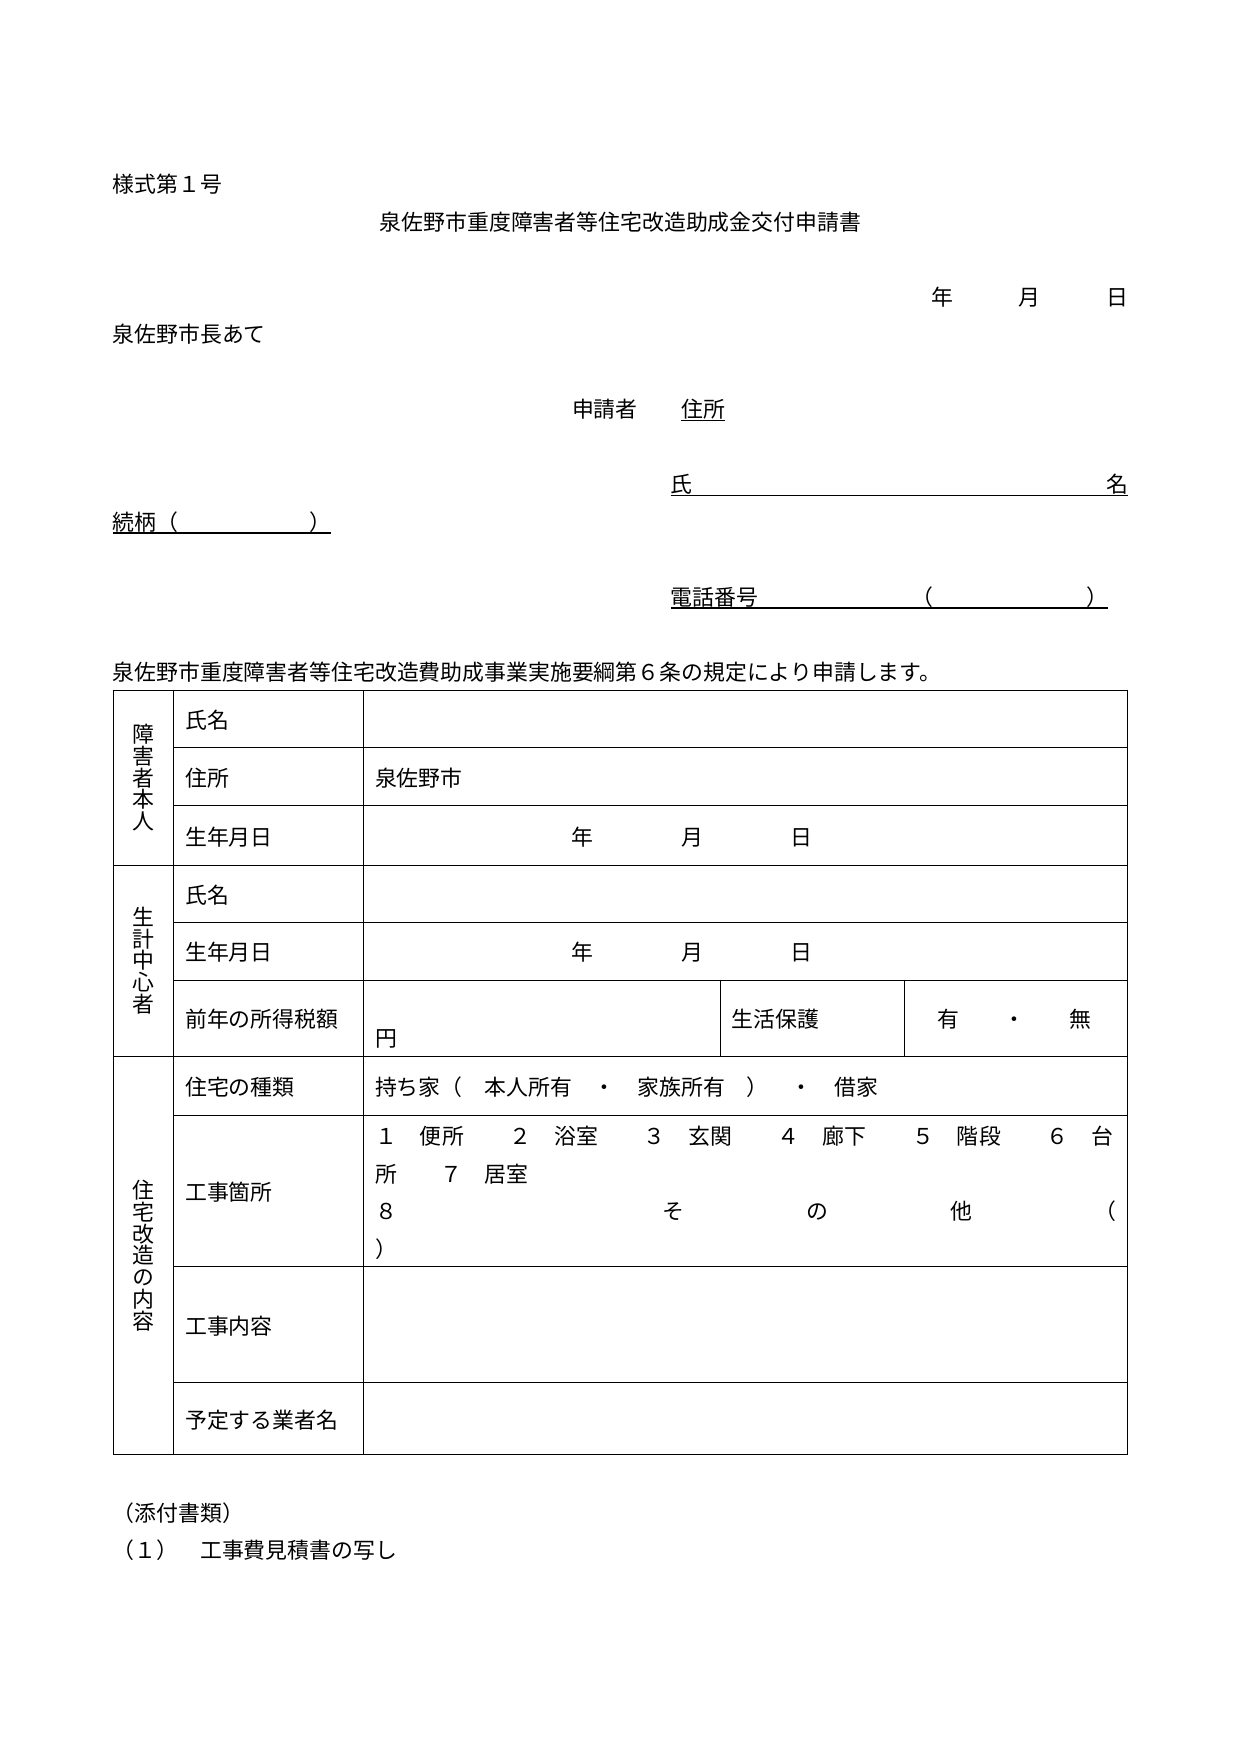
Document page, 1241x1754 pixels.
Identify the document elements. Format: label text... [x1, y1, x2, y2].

table_cell 住宅の種類 [174, 1057, 363, 1115]
table_cell 円 [364, 981, 720, 1056]
table_cell 住宅改造の内容 [114, 1057, 173, 1454]
text 氏名 続柄（ ） [112, 464, 1128, 539]
table_cell 生計中心者 [114, 866, 173, 1056]
table_cell 生活保護 [721, 981, 904, 1056]
table_cell 住所 [174, 748, 363, 805]
table_cell 有 ・ 無 [905, 981, 1127, 1056]
table_cell 予定する業者名 [174, 1383, 363, 1454]
table_cell １ 便所 ２ 浴室 ３ 玄関 ４ 廊下 ５ 階段 ６ 台所 ７ 居室 ８ その他（ ） [364, 1116, 1127, 1266]
text 様式第１号 [112, 164, 1128, 202]
text 泉佐野市重度障害者等住宅改造費助成事業実施要綱第６条の規定により申請します。 [112, 652, 1128, 689]
table_cell 年 月 日 [364, 806, 1127, 864]
table_cell 持ち家（ 本人所有 ・ 家族所有 ） ・ 借家 [364, 1057, 1127, 1115]
table_cell 工事内容 [174, 1267, 363, 1382]
table_cell 生年月日 [174, 806, 363, 864]
table_cell 年 月 日 [364, 923, 1127, 979]
text 泉佐野市重度障害者等住宅改造助成金交付申請書 [112, 202, 1128, 239]
text 電話番号 （ ） [112, 577, 1128, 614]
table_cell [364, 866, 1127, 922]
table_cell 泉佐野市 [364, 748, 1127, 805]
table_cell [364, 1383, 1127, 1454]
text 年 月 日 [112, 277, 1128, 314]
text （１） 工事費見積書の写し [112, 1530, 1128, 1568]
table_cell [364, 1267, 1127, 1382]
table_cell 工事箇所 [174, 1116, 363, 1266]
text 申請者 住所 [112, 389, 1128, 427]
text （添付書類） [112, 1493, 1128, 1530]
table_cell 生年月日 [174, 923, 363, 979]
table_header 障害者本人 [114, 691, 173, 864]
table_cell 前年の所得税額 [174, 981, 363, 1056]
table_cell 氏名 [174, 866, 363, 922]
table_header [364, 691, 1127, 747]
text 泉佐野市長あて [112, 314, 1128, 352]
table_header 氏名 [174, 691, 363, 747]
